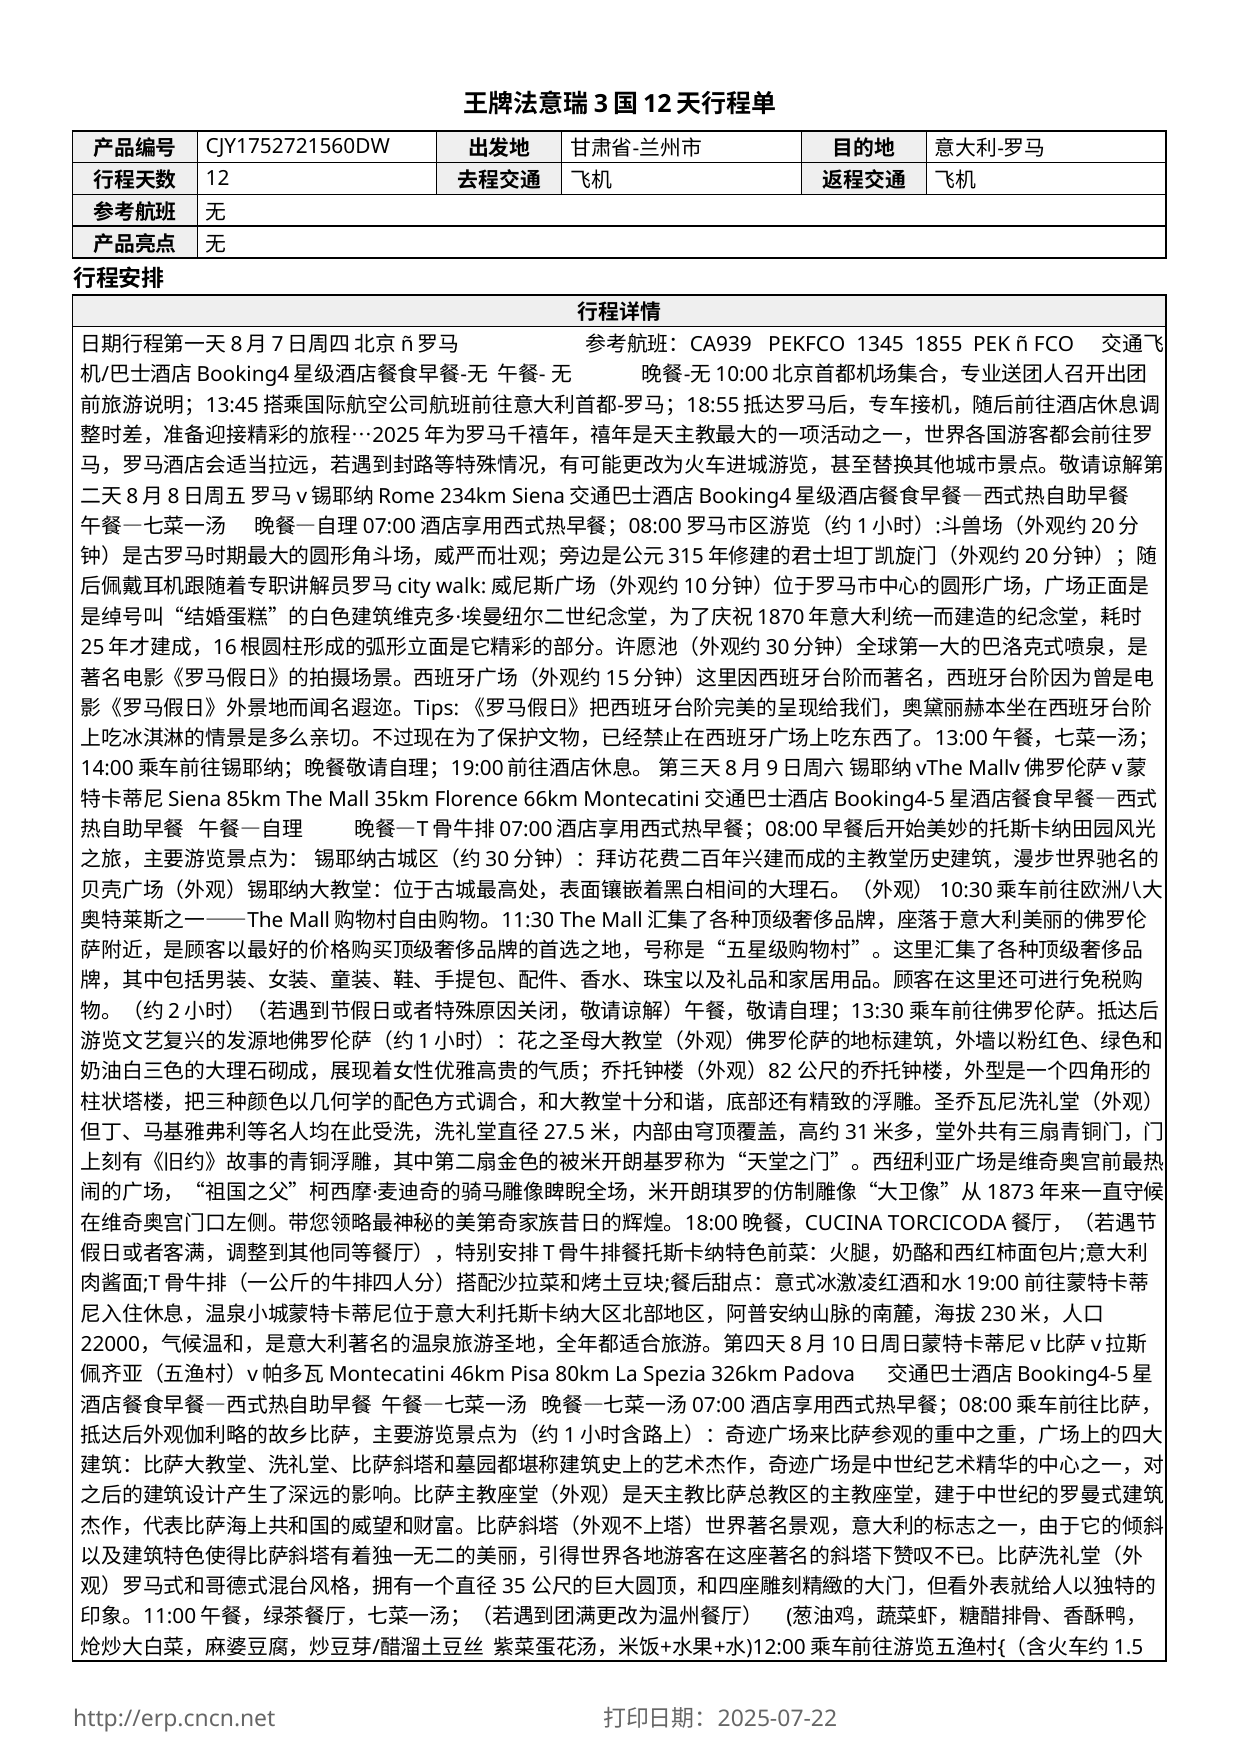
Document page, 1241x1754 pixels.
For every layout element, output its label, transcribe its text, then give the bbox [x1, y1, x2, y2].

table_cell 12 [198, 163, 436, 194]
text 行程安排 [73, 260, 1167, 293]
table_cell 行程天数 [73, 163, 197, 194]
table_header 甘肃省-兰州市 [562, 132, 801, 162]
table_cell 产品亮点 [73, 227, 197, 257]
table_cell 返程交通 [802, 163, 926, 194]
table_cell 飞机 [927, 163, 1165, 194]
table_header 出发地 [437, 132, 561, 162]
table_cell 无 [198, 195, 1165, 225]
table_cell 日期 [73, 327, 1165, 1660]
table_cell 飞机 [562, 163, 801, 194]
table_header 产品编号 [73, 132, 197, 162]
table_cell 无 [198, 227, 1165, 257]
table_header 目的地 [802, 132, 926, 162]
table_header CJY1752721560DW [198, 132, 436, 162]
table_cell 参考航班 [73, 195, 197, 225]
table_header 意大利-罗马 [927, 132, 1165, 162]
text 王牌法意瑞3国12天行程单 [73, 83, 1167, 119]
table_header 行程详情 [73, 296, 1165, 326]
table_cell 去程交通 [437, 163, 561, 194]
